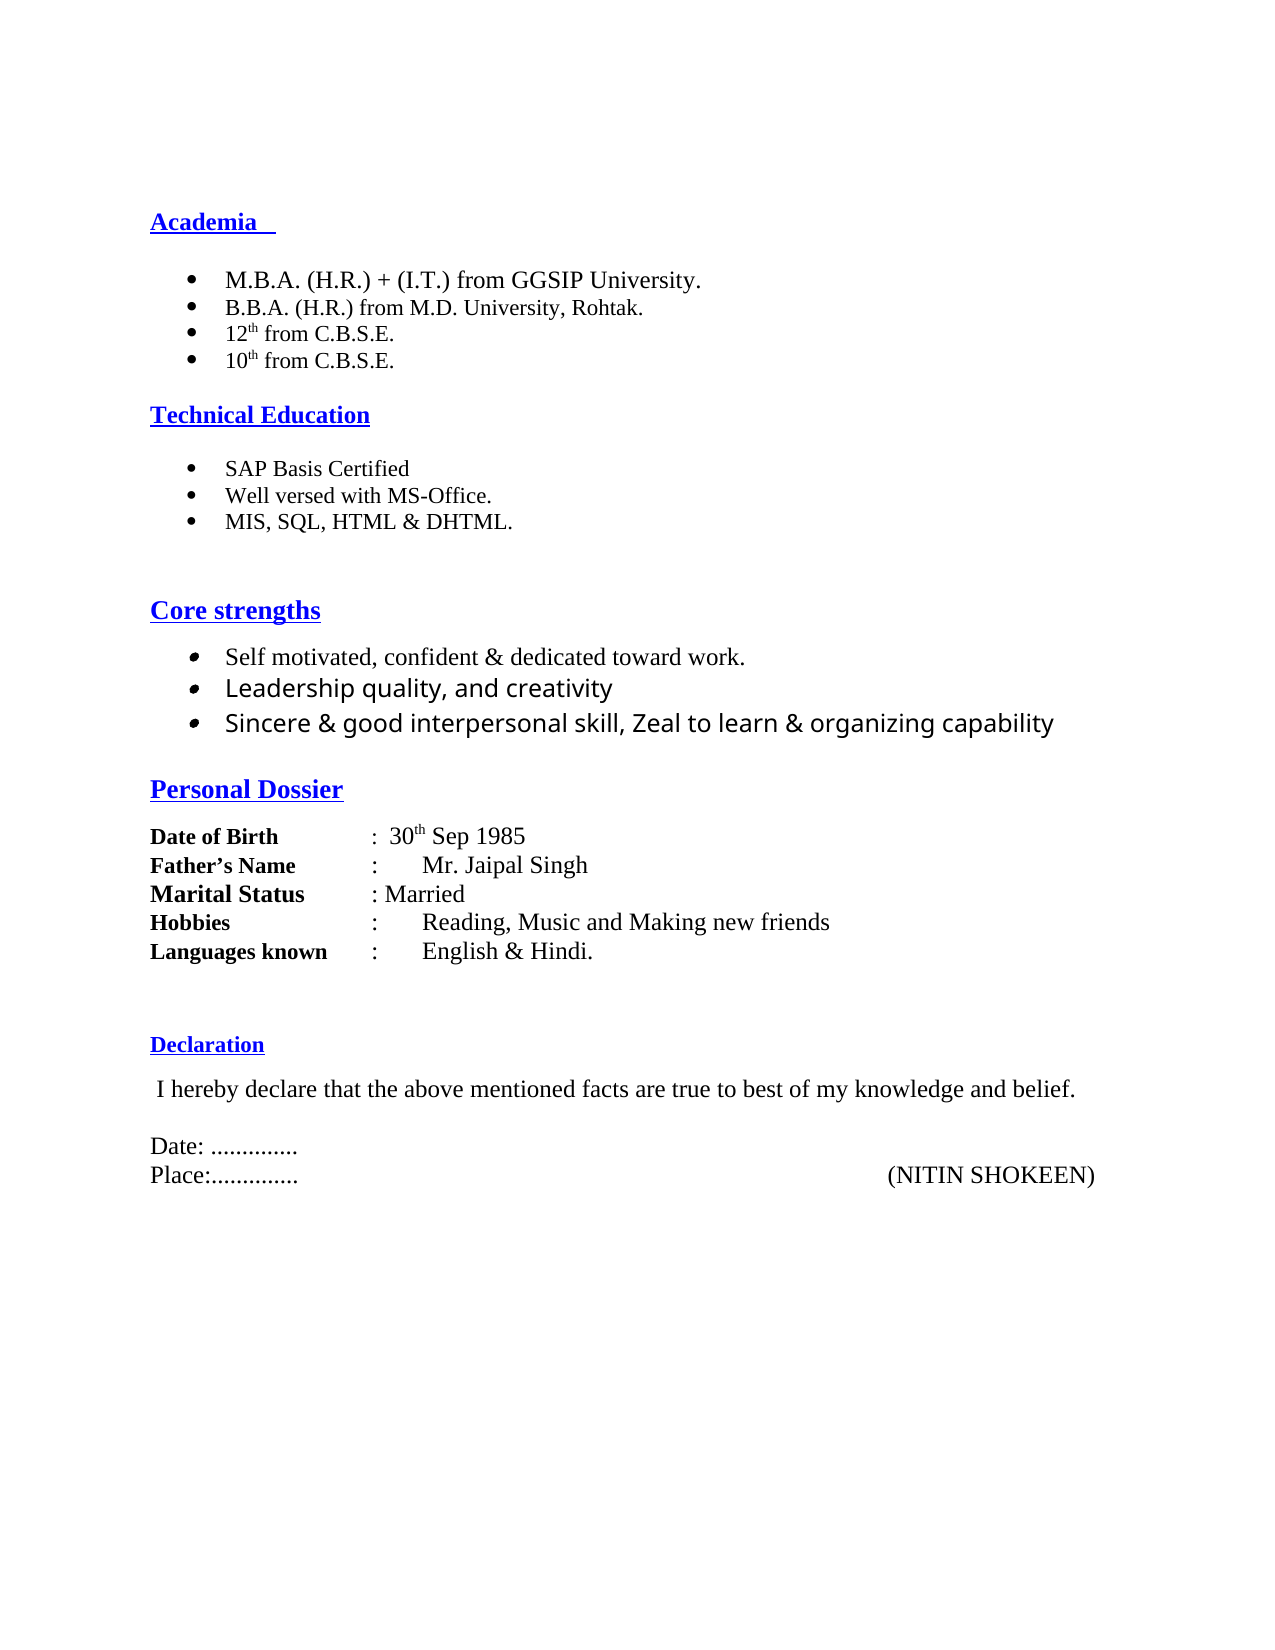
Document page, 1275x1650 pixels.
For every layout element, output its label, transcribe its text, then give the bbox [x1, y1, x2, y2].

text Technical Education [150, 400, 1125, 429]
text Academia [150, 207, 1125, 236]
list 10th from C.B.S.E. [187, 347, 1125, 374]
text Date: .............. [150, 1131, 1125, 1160]
list MIS, SQL, HTML & DHTML. [187, 508, 1125, 534]
list Self motivated, confident & dedicated toward work. [187, 642, 1125, 671]
text Date of Birth : 30th Sep 1985 [150, 821, 1125, 850]
text Place:.............. (NITIN SHOKEEN) [150, 1160, 1125, 1189]
list Leadership quality, and creativity [187, 671, 1125, 705]
list 12th from C.B.S.E. [187, 321, 1125, 347]
text Core strengths [150, 594, 1125, 626]
text Marital Status : Married [150, 879, 1125, 907]
list Sincere & good interpersonal skill, Zeal to learn & organizing capability [187, 705, 1125, 739]
text Hobbies : Reading, Music and Making new friends [150, 907, 1125, 936]
text Languages known : English & Hindi. [150, 936, 1125, 965]
list B.B.A. (H.R.) from M.D. University, Rohtak. [187, 294, 1125, 321]
list M.B.A. (H.R.) + (I.T.) from GGSIP University. [187, 265, 1125, 294]
text I hereby declare that the above mentioned facts are true to best of my knowledge and belief. [150, 1074, 1125, 1102]
list Well versed with MS-Office. [187, 482, 1125, 508]
text Father’s Name : Mr. Jaipal Singh [150, 850, 1125, 879]
text Personal Dossier [150, 773, 1125, 804]
text Declaration [150, 1031, 1125, 1057]
list SAP Basis Certified [187, 456, 1125, 482]
